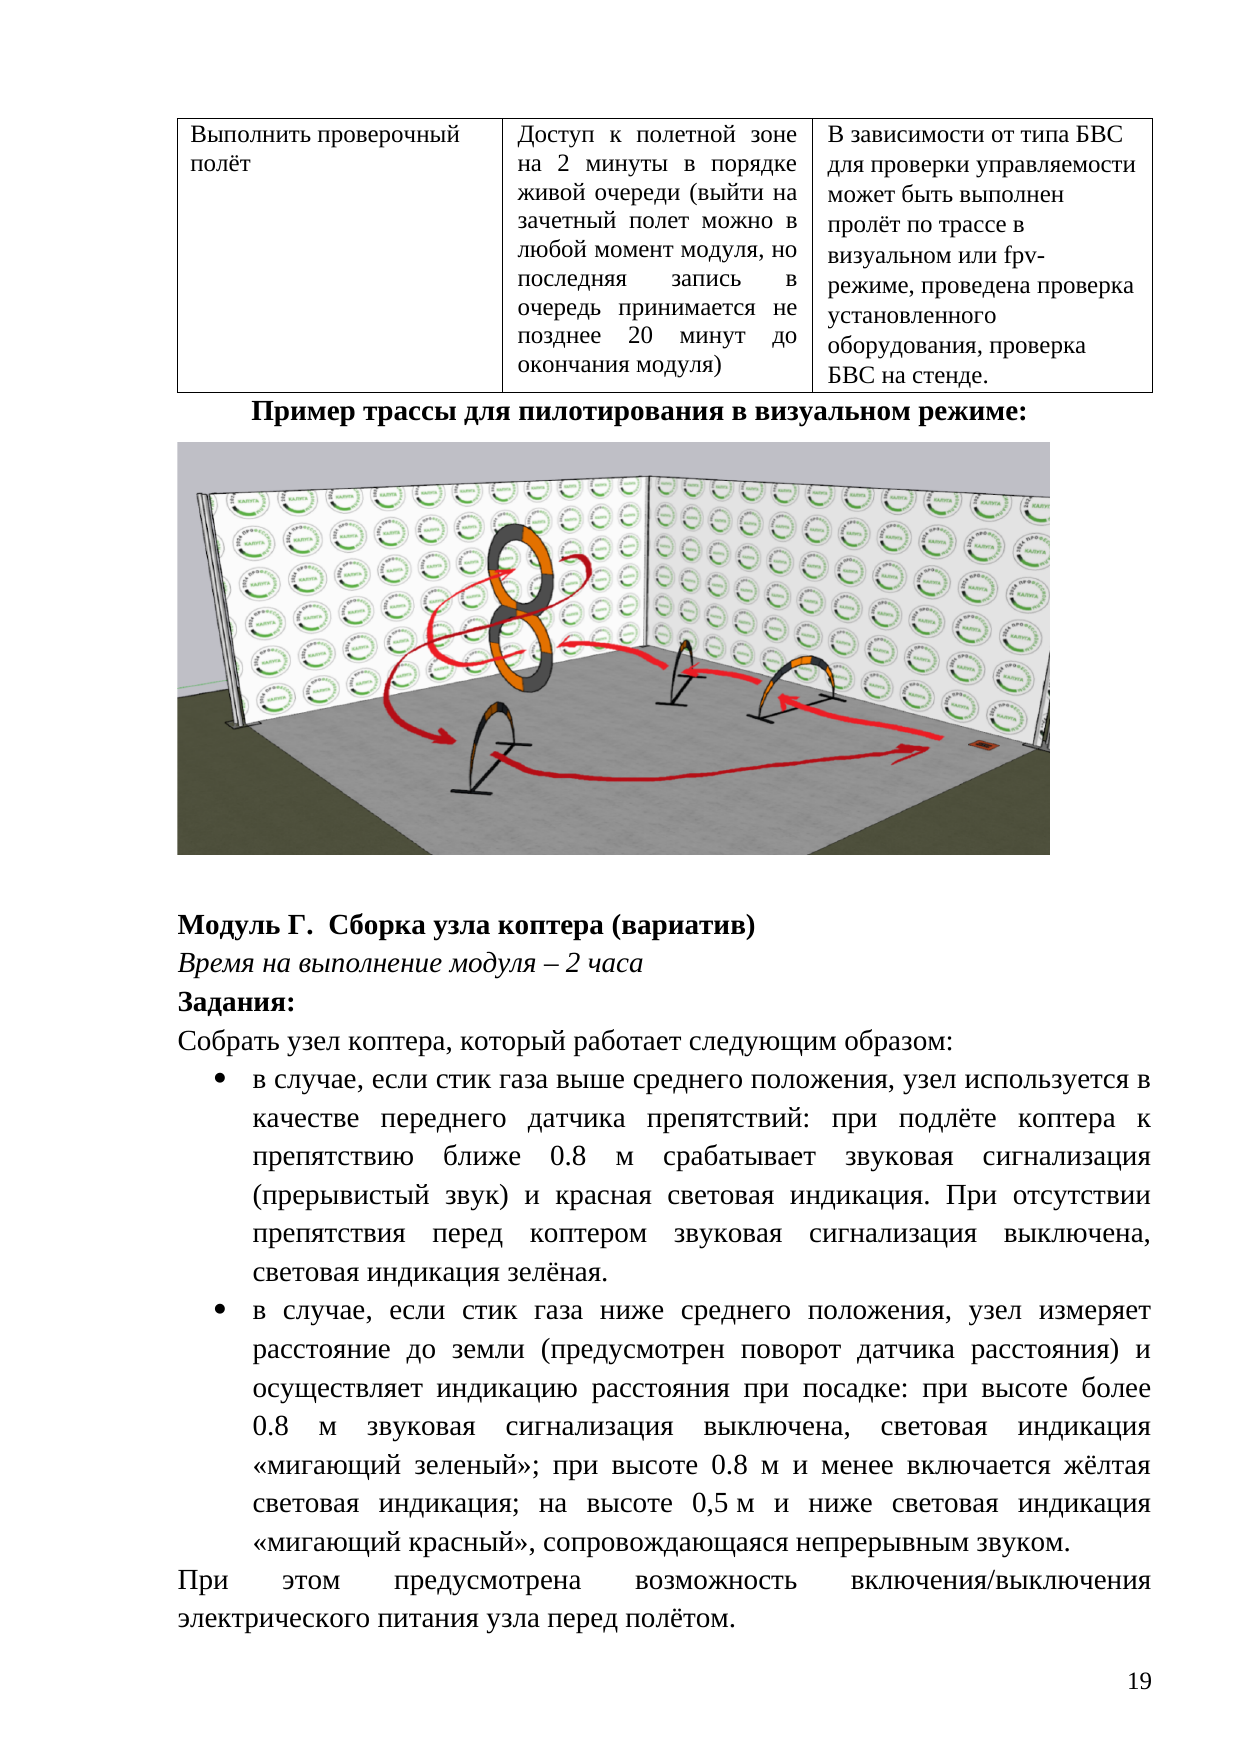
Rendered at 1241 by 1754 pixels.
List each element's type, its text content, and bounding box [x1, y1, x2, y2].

text Пример трассы для пилотирования в визуальном режиме: [177, 393, 1152, 426]
picture [177, 442, 1050, 855]
table_cell Выполнить проверочный полёт [178, 119, 502, 392]
table_cell Доступ к полетной зоне на 2 минуты в порядке живой очереди (выйти на зачетный полет можно в любой момент модуля, но последняя запись в очередь принимается не позднее 20 минут до окончания модуля) [503, 119, 812, 392]
list в случае, если стик газа выше среднего положения, узел используется в качестве переднего датчика препятствий: при подлёте коптера к препятствию ближе 0.8 м срабатывает звуковая сигнализация (прерывистый звук) и красная световая индикация. При отсутствии препятствия перед коптером звуковая сигнализация выключена, световая индикация зелёная. [215, 1061, 1152, 1287]
text Модуль Г. Сборка узла коптера (вариатив) [177, 907, 1152, 941]
text Время на выполнение модуля – 2 часа [177, 946, 1152, 979]
text Собрать узел коптера, который работает следующим образом: [177, 1023, 1152, 1056]
text Задания: [177, 984, 1152, 1018]
list в случае, если стик газа ниже среднего положения, узел измеряет расстояние до земли (предусмотрен поворот датчика расстояния) и осуществляет индикацию расстояния при посадке: при высоте более 0.8 м звуковая сигнализация выключена, световая индикация «мигающий зеленый»; при высоте 0.8 м и менее включается жёлтая световая индикация; на высоте 0,5 м и ниже световая индикация «мигающий красный», сопровождающаяся непрерывным звуком. [215, 1292, 1152, 1557]
text При этом предусмотрена возможность включения/выключения электрического питания узла перед полётом. [177, 1562, 1152, 1634]
table_cell В зависимости от типа БВС для проверки управляемости может быть выполнен пролёт по трассе в визуальном или fpv- режиме, проведена проверка установленного оборудования, проверка БВС на стенде. [813, 119, 1152, 392]
